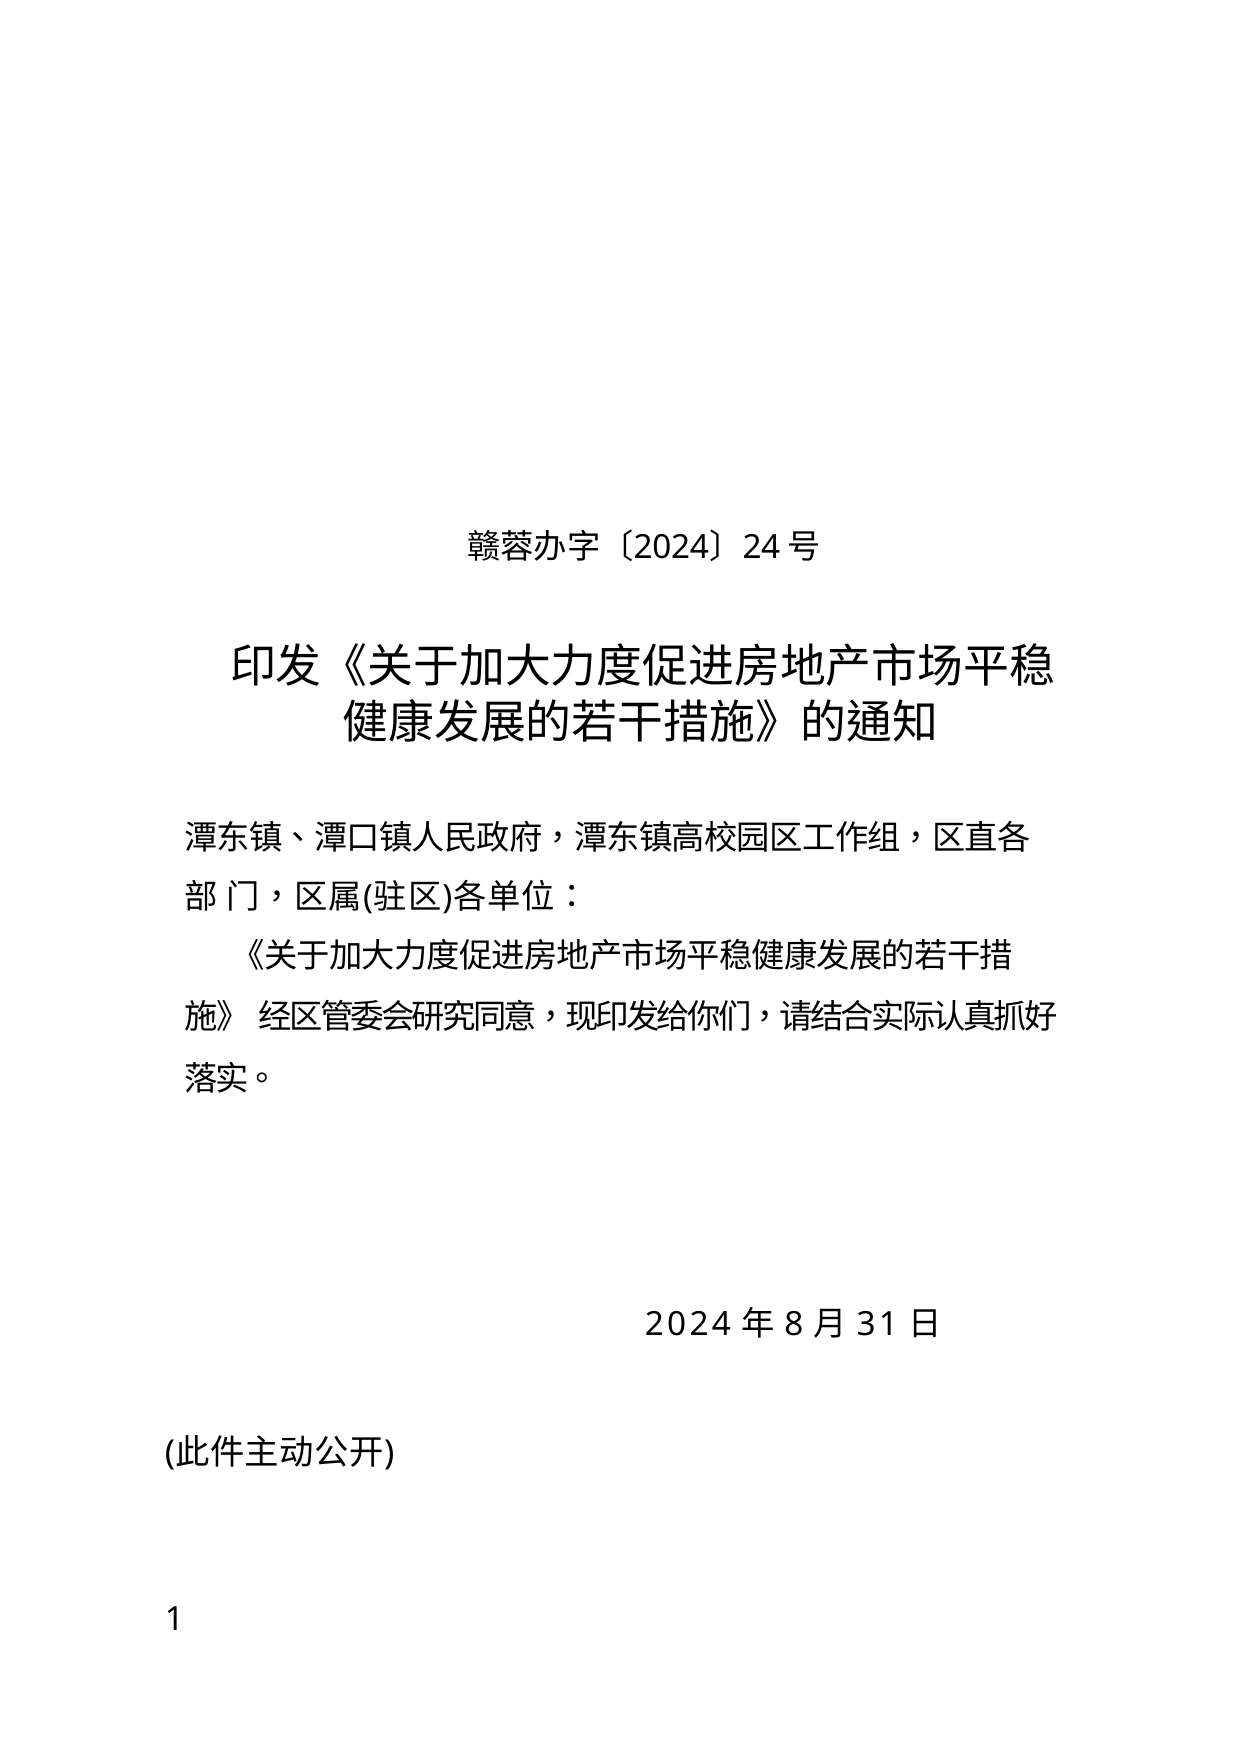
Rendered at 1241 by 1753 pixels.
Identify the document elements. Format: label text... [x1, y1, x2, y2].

text 印发《关于加大力度促进房地产市场平稳 [230, 642, 1071, 693]
text 《关于加大力度促进房地产市场平稳健康发展的若干措施》 经区管委会研究同意，现印发给你们，请结合实际认真抓好落实。 [184, 932, 1065, 1100]
text 潭东镇、潭口镇人民政府，潭东镇高校园区工作组，区直各部 门，区属(驻区)各单位： [184, 814, 1051, 918]
text 2024年8月31日 [164, 1299, 978, 1345]
text 赣蓉办字〔2024〕24号 [467, 526, 1071, 567]
text 健康发展的若干措施》的通知 [342, 693, 1071, 750]
text (此件主动公开) [164, 1430, 1071, 1473]
